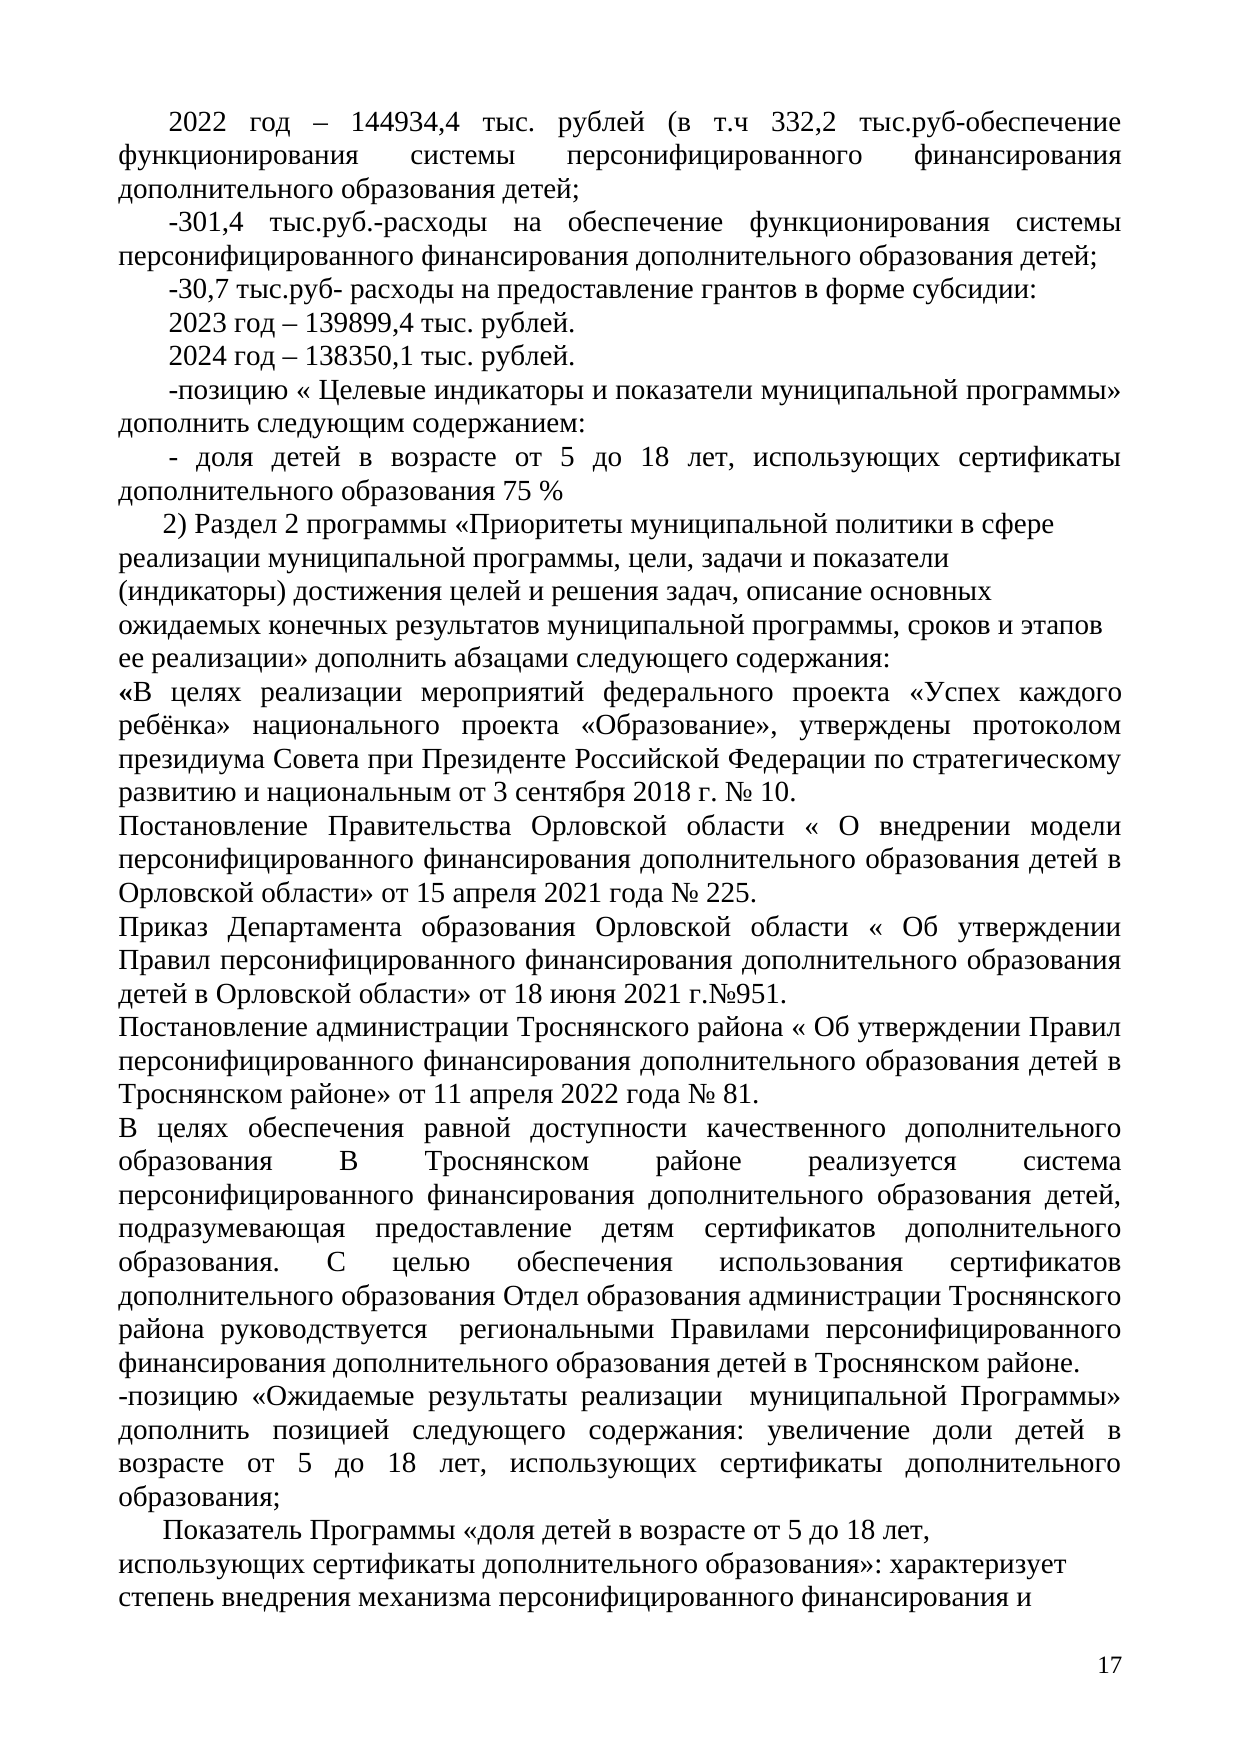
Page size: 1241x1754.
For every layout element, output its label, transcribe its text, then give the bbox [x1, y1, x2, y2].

text 2022 год – 144934,4 тыс. рублей (в т.ч 332,2 тыс.руб-обеспечение функционирования системы персонифицированного финансирования дополнительного образования детей; [118, 104, 1122, 204]
text -позицию « Целевые индикаторы и показатели муниципальной программы» дополнить следующим содержанием: [118, 372, 1122, 439]
title «В целях реализации мероприятий федерального проекта «Успех каждого ребёнка» национального проекта «Образование», утверждены протоколом президиума Совета при Президенте Российской Федерации по стратегическому развитию и национальным от 3 сентября 2018 г. № 10. [118, 674, 1122, 808]
title Постановление Правительства Орловской области « О внедрении модели персонифицированного финансирования дополнительного образования детей в Орловской области» от 15 апреля 2021 года № 225. [118, 808, 1122, 909]
title Приказ Департамента образования Орловской области « Об утверждении Правил персонифицированного финансирования дополнительного образования детей в Орловской области» от 18 июня 2021 г.№951. [118, 909, 1122, 1009]
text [118, 1512, 1122, 1613]
title В целях обеспечения равной доступности качественного дополнительного образования В Троснянском районе реализуется система персонифицированного финансирования дополнительного образования детей, подразумевающая предоставление детям сертификатов дополнительного образования. С целью обеспечения использования сертификатов дополнительного образования Отдел образования администрации Троснянского района руководствуется региональными Правилами персонифицированного финансирования дополнительного образования детей в Троснянском районе. [118, 1110, 1122, 1378]
text 2) Раздел 2 программы «Приоритеты муниципальной политики в сфере реализации муниципальной программы, цели, задачи и показатели (индикаторы) достижения целей и решения задач, описание основных ожидаемых конечных результатов муниципальной программы, сроков и этапов ее реализации» дополнить абзацами следующего содержания: [118, 506, 1122, 674]
text -30,7 тыс.руб- расходы на предоставление грантов в форме субсидии: [118, 271, 1122, 305]
title -позицию «Ожидаемые результаты реализации муниципальной Программы» дополнить позицией следующего содержания: увеличение доли детей в возрасте от 5 до 18 лет, использующих сертификаты дополнительного образования; [118, 1378, 1122, 1512]
text - доля детей в возрасте от 5 до 18 лет, использующих сертификаты дополнительного образования 75 % [118, 439, 1122, 506]
text 2023 год – 139899,4 тыс. рублей. [118, 305, 1122, 338]
text 2024 год – 138350,1 тыс. рублей. [118, 338, 1122, 372]
text -301,4 тыс.руб.-расходы на обеспечение функционирования системы персонифицированного финансирования дополнительного образования детей; [118, 204, 1122, 271]
title Постановление администрации Троснянского района « Об утверждении Правил персонифицированного финансирования дополнительного образования детей в Троснянском районе» от 11 апреля 2022 года № 81. [118, 1009, 1122, 1110]
